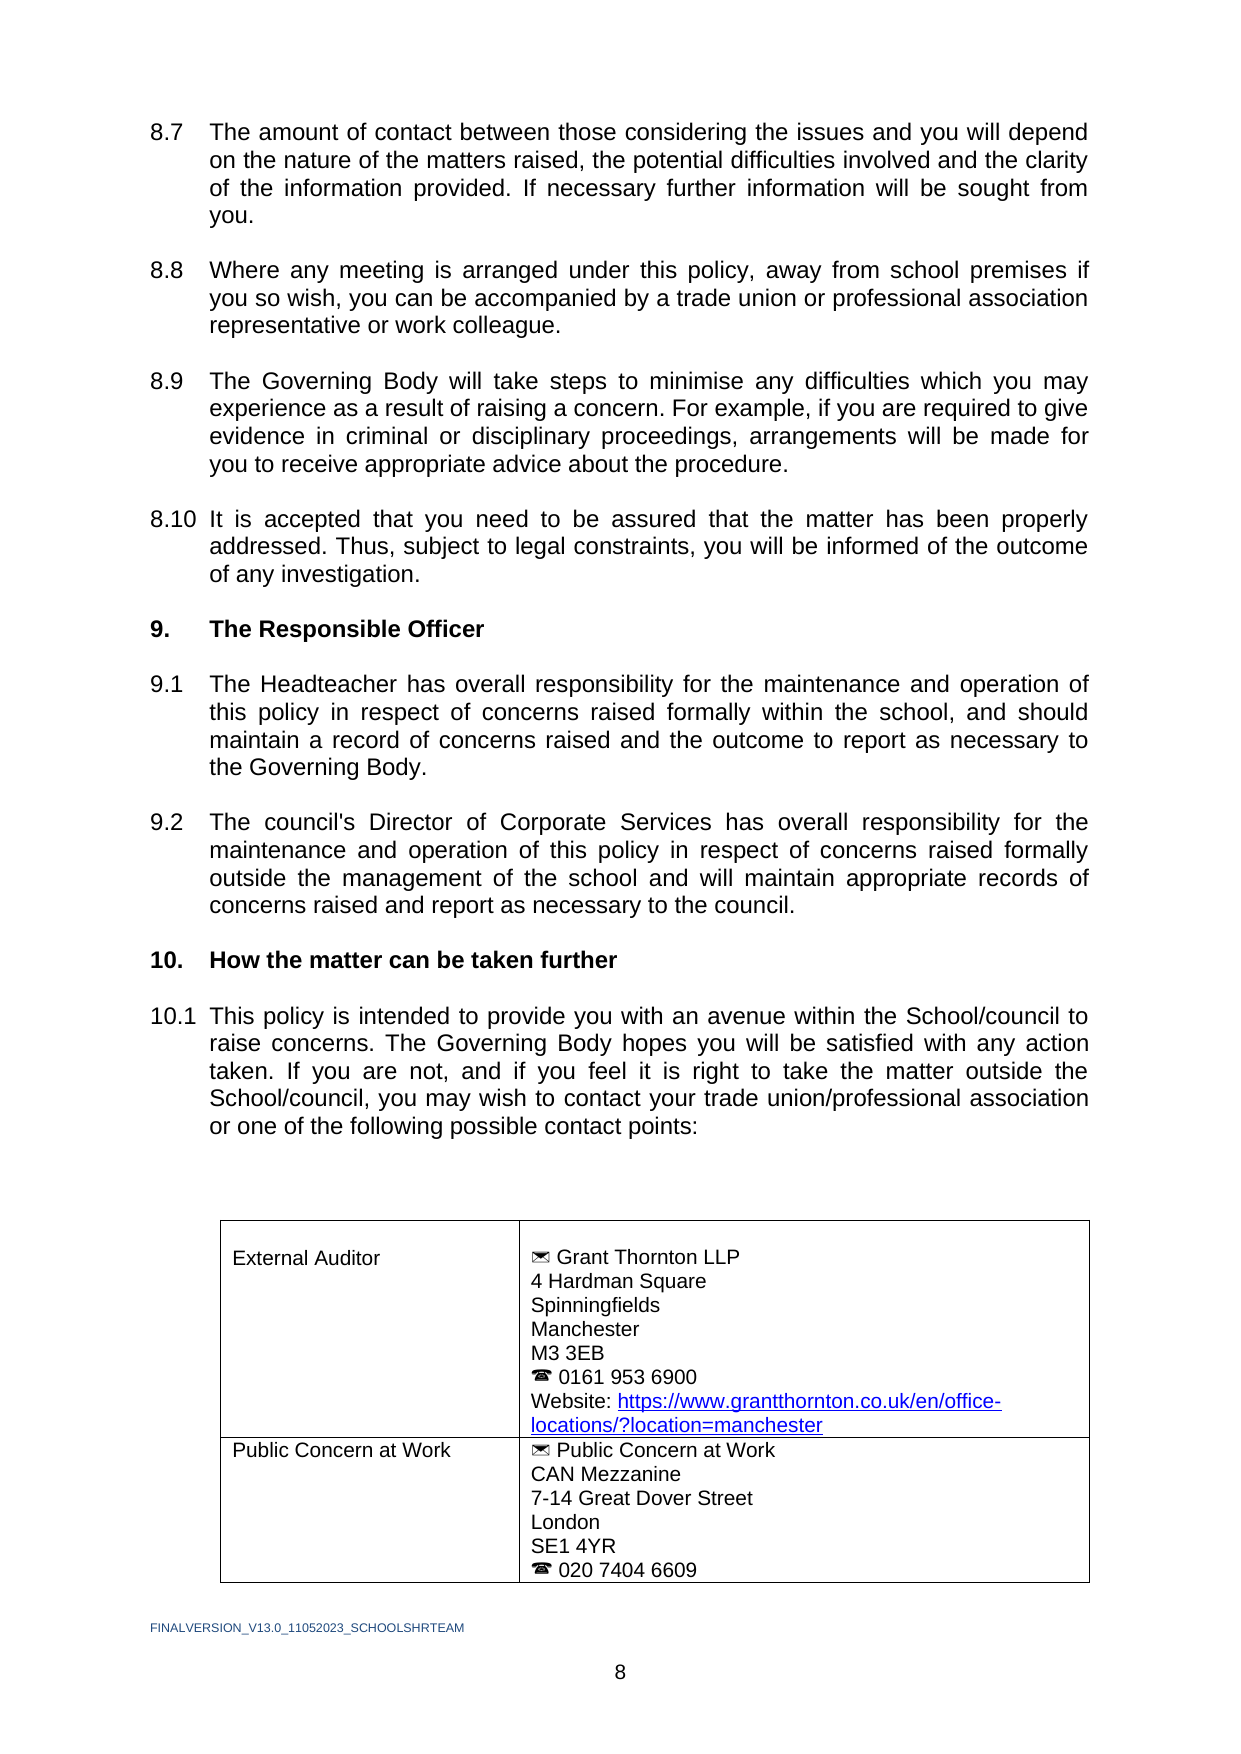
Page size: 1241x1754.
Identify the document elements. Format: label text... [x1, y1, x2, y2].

list The Governing Body will take steps to minimise any difficulties which you may experience as a result of raising a concern. For example, if you are required to give evidence in criminal or disciplinary proceedings, arrangements will be made for you to receive appropriate advice about the procedure. [150, 367, 1090, 477]
list How the matter can be taken further [150, 946, 1090, 974]
list The amount of contact between those considering the issues and you will depend on the nature of the matters raised, the potential difficulties involved and the clarity of the information provided. If necessary further information will be sought from you. [150, 118, 1090, 229]
list The Headteacher has overall responsibility for the maintenance and operation of this policy in respect of concerns raised formally within the school, and should maintain a record of concerns raised and the outcome to report as necessary to the Governing Body. [150, 670, 1090, 781]
list This policy is intended to provide you with an avenue within the School/council to raise concerns. The Governing Body hopes you will be satisfied with any action taken. If you are not, and if you feel it is right to take the matter outside the School/council, you may wish to contact your trade union/professional association or one of the following possible contact points: [150, 1002, 1090, 1139]
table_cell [221, 1438, 519, 1582]
table_header External Auditor [221, 1221, 519, 1437]
list The Responsible Officer [150, 615, 1090, 643]
table_header Grant Thornton LLP 4 Hardman Square Spinningfields Manchester M3 3EB 0161 953 6900 Website: https://www.grantthornton.co.uk/en/office-locations/?location=manchester [520, 1221, 1089, 1437]
list Where any meeting is arranged under this policy, away from school premises if you so wish, you can be accompanied by a trade union or professional association representative or work colleague. [150, 256, 1090, 339]
list The council's Director of Corporate Services has overall responsibility for the maintenance and operation of this policy in respect of concerns raised formally outside the management of the school and will maintain appropriate records of concerns raised and report as necessary to the council. [150, 808, 1090, 919]
list It is accepted that you need to be assured that the matter has been properly addressed. Thus, subject to legal constraints, you will be informed of the outcome of any investigation. [150, 505, 1090, 587]
